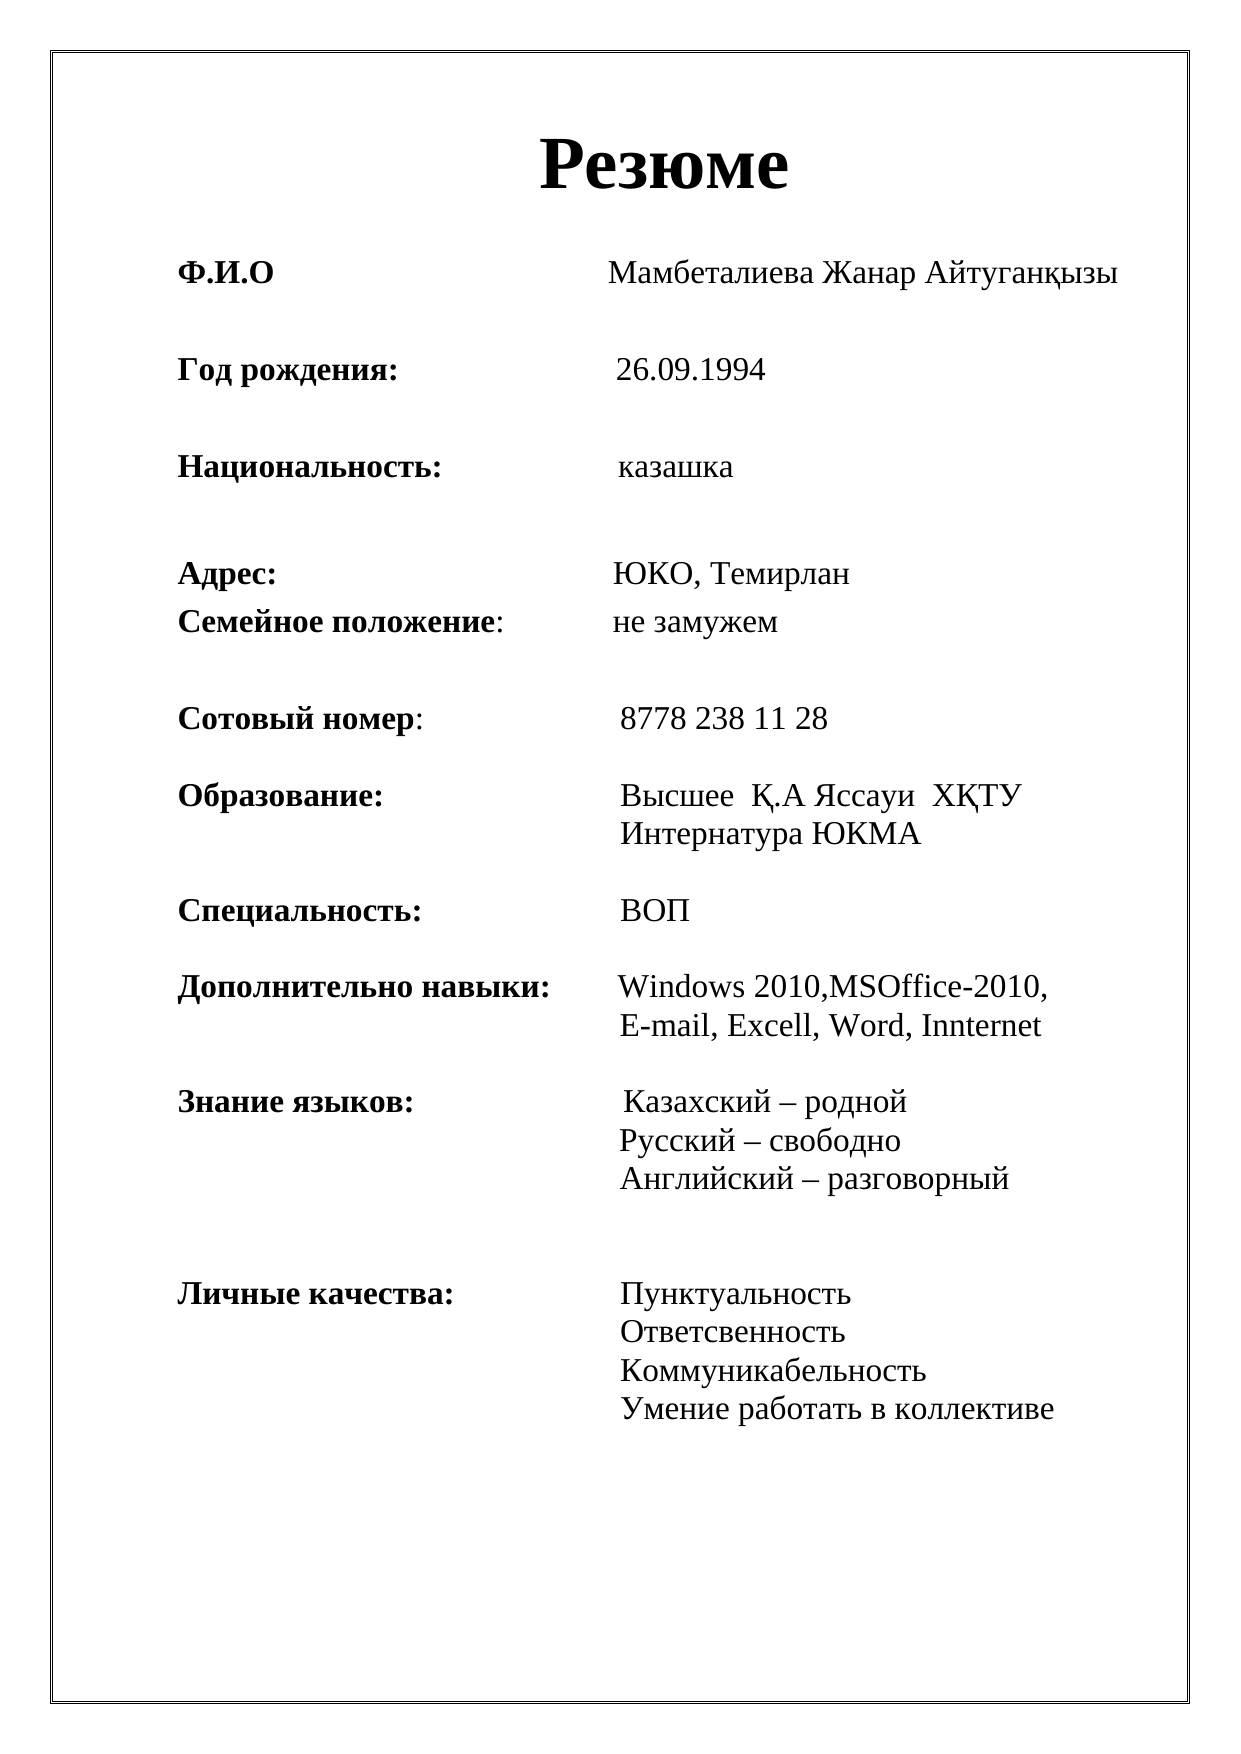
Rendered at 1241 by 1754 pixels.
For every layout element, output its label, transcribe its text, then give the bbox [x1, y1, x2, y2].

list Знание языков: Казахский – родной [177, 1082, 1152, 1120]
text Ф.И.О Мамбеталиева Жанар Айтуганқызы [177, 253, 1152, 291]
text Семейное положение: не замужем [177, 601, 1152, 640]
text Адрес: ЮКО, Темирлан [177, 553, 1152, 591]
text Интернатура ЮКМА [177, 813, 1152, 852]
text Сотовый номер: 8778 238 11 28 [177, 698, 1152, 737]
list Ответсвенность [620, 1311, 1152, 1350]
text Личные качества: Пунктуальность [177, 1273, 1152, 1311]
list Умение работать в коллективе [620, 1388, 1152, 1426]
list Русский – свободно [177, 1120, 1152, 1158]
list Коммуникабельность [620, 1350, 1152, 1388]
list E-mail, Excell, Word, Innternet [619, 1005, 1152, 1043]
text Образование: Высшее Қ.А Яссауи ХҚТУ [177, 775, 1152, 813]
text Резюме [177, 118, 1152, 204]
list Английский – разговорный [546, 1158, 1152, 1197]
text Специальность: ВОП [177, 890, 1152, 928]
text Год рождения: 26.09.1994 [177, 350, 1152, 388]
list Дополнительно навыки: Windows 2010,MSOffice-2010, [177, 967, 1152, 1005]
text Национальность: казашка [177, 447, 1152, 485]
